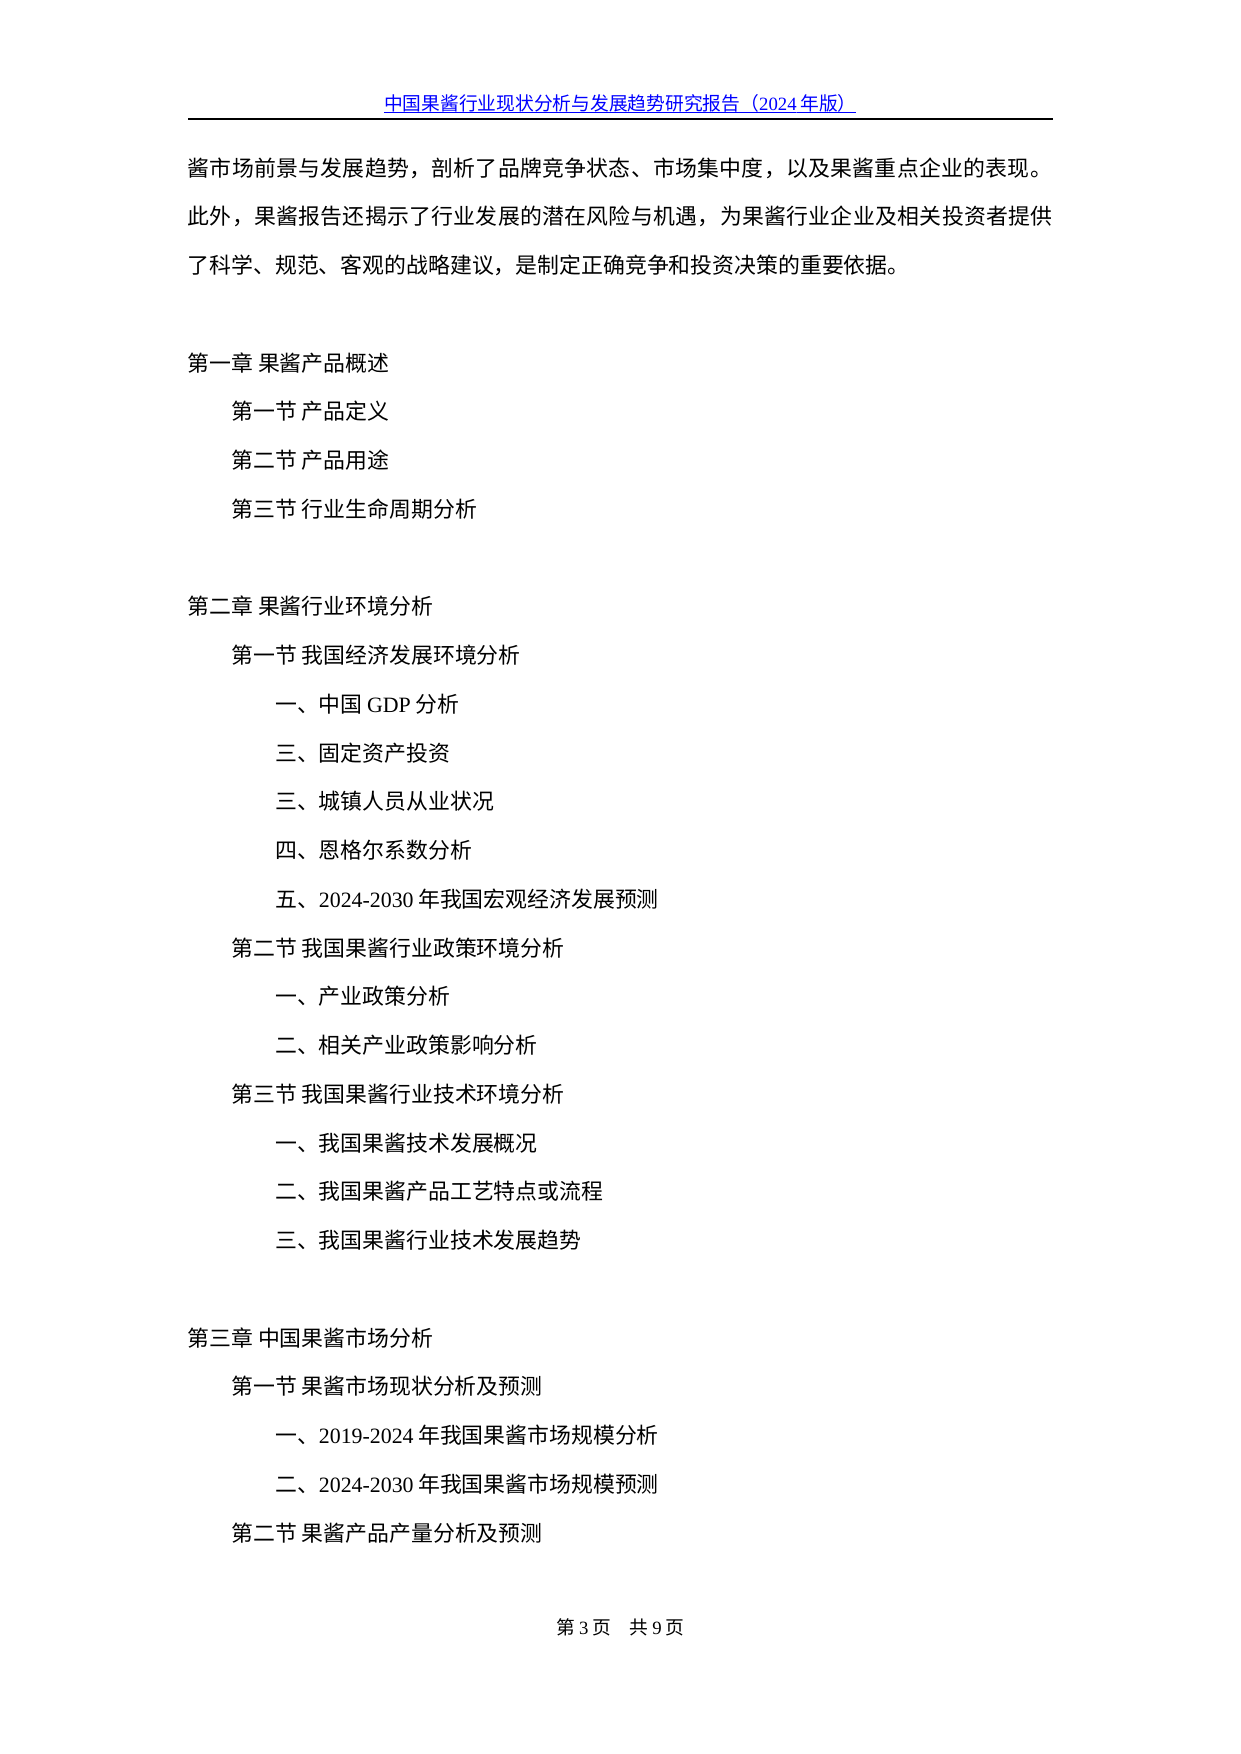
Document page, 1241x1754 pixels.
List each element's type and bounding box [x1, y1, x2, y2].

text [187, 150, 1053, 1548]
